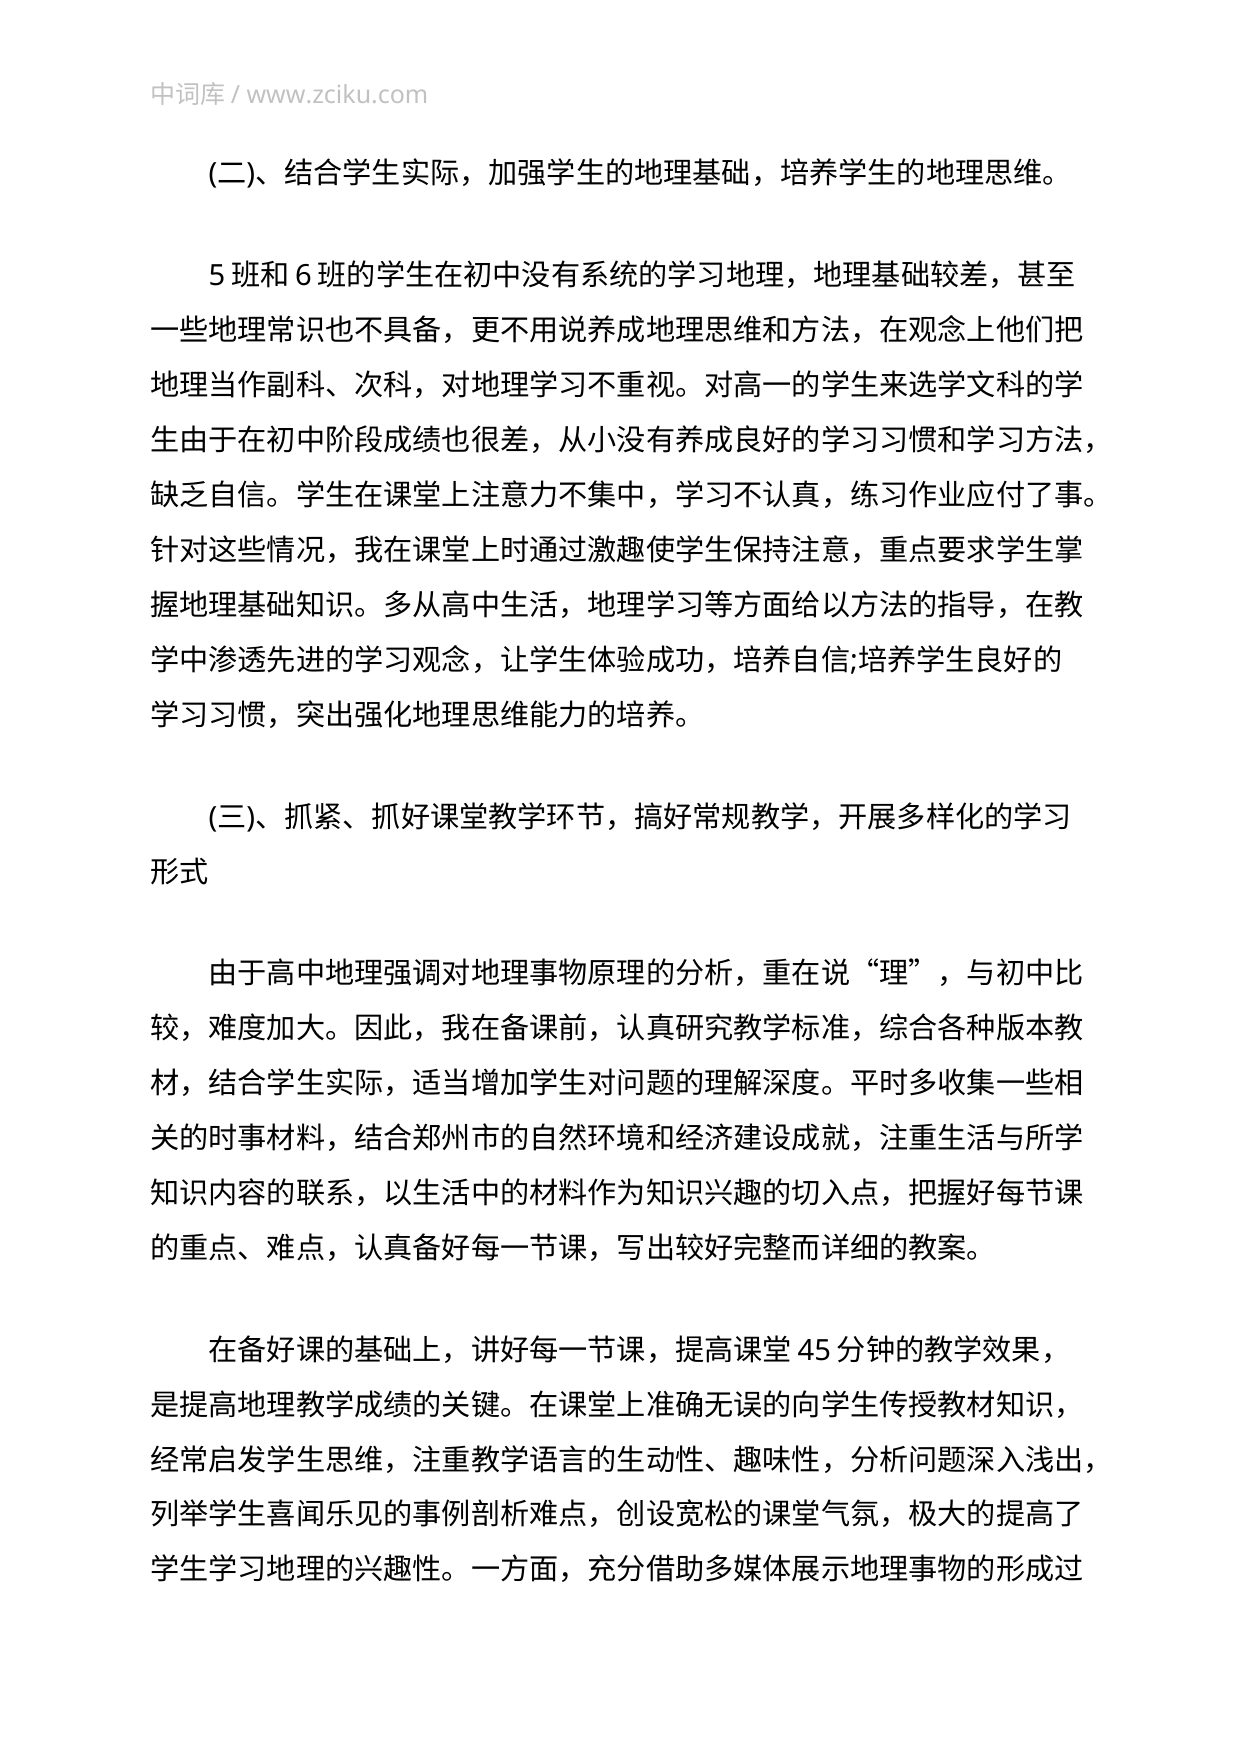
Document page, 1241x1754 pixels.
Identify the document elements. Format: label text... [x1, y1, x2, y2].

text 由于高中地理强调对地理事物原理的分析，重在说“理”，与初中比较，难度加大。因此，我在备课前，认真研究教学标准，综合各种版本教材，结合学生实际，适当增加学生对问题的理解深度。平时多收集一些相关的时事材料，结合郑州市的自然环境和经济建设成就，注重生活与所学知识内容的联系，以生活中的材料作为知识兴趣的切入点，把握好每节课的重点、难点，认真备好每一节课，写出较好完整而详细的教案。 [150, 950, 1090, 1267]
text (二)、结合学生实际，加强学生的地理基础，培养学生的地理思维。 [150, 150, 1090, 192]
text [150, 1326, 1090, 1588]
text (三)、抓紧、抓好课堂教学环节，搞好常规教学，开展多样化的学习形式 [150, 793, 1090, 890]
text 5班和6班的学生在初中没有系统的学习地理，地理基础较差，甚至一些地理常识也不具备，更不用说养成地理思维和方法，在观念上他们把地理当作副科、次科，对地理学习不重视。对高一的学生来选学文科的学生由于在初中阶段成绩也很差，从小没有养成良好的学习习惯和学习方法，缺乏自信。学生在课堂上注意力不集中，学习不认真，练习作业应付了事。针对这些情况，我在课堂上时通过激趣使学生保持注意，重点要求学生掌握地理基础知识。多从高中生活，地理学习等方面给以方法的指导，在教学中渗透先进的学习观念，让学生体验成功，培养自信;培养学生良好的学习习惯，突出强化地理思维能力的培养。 [150, 252, 1090, 734]
